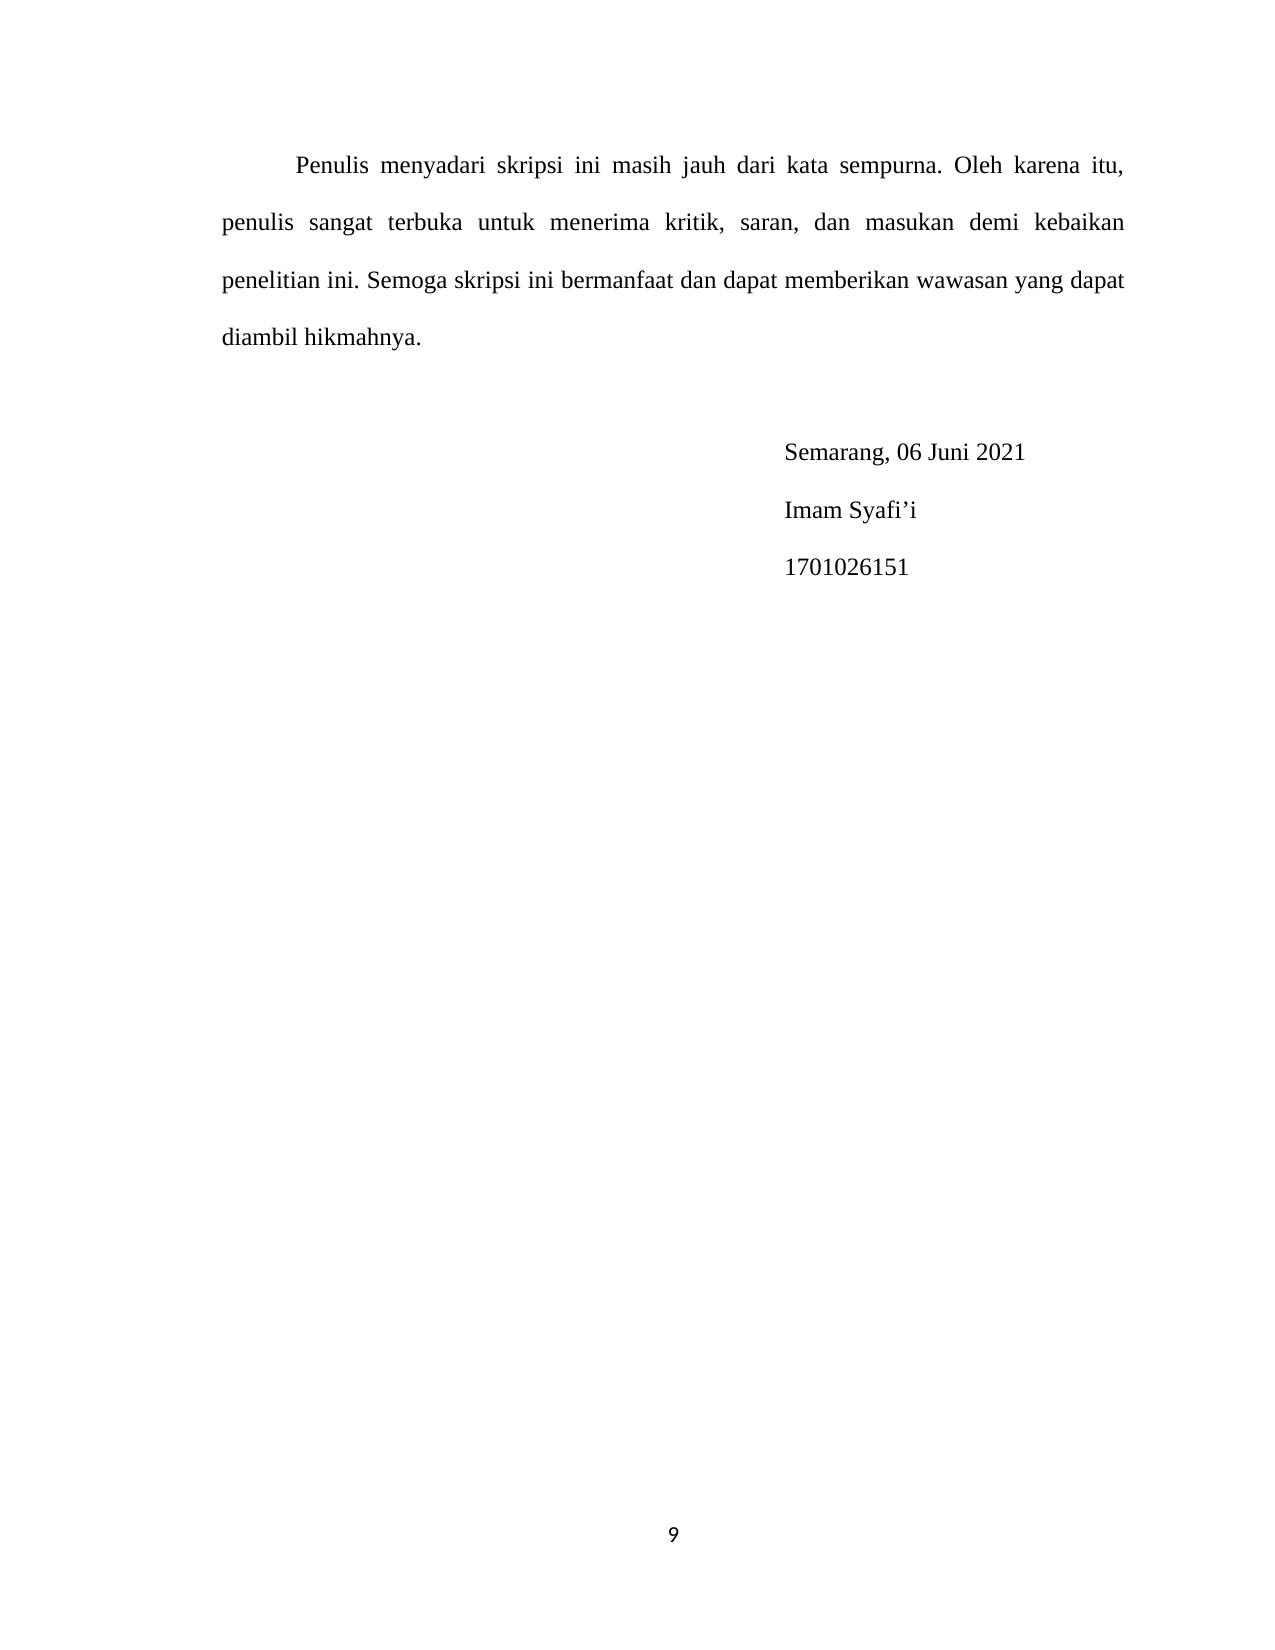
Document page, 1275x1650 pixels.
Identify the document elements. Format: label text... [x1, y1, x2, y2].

list Penulis menyadari skripsi ini masih jauh dari kata sempurna. Oleh karena itu, penulis sangat terbuka untuk menerima kritik, saran, dan masukan demi kebaikan penelitian ini. Semoga skripsi ini bermanfaat dan dapat memberikan wawasan yang dapat diambil hikmahnya. [222, 150, 1125, 351]
list Semarang, 06 Juni 2021 [784, 437, 1125, 466]
text 1701026151 [709, 552, 1125, 581]
text Imam Syafi’i [709, 495, 1125, 524]
